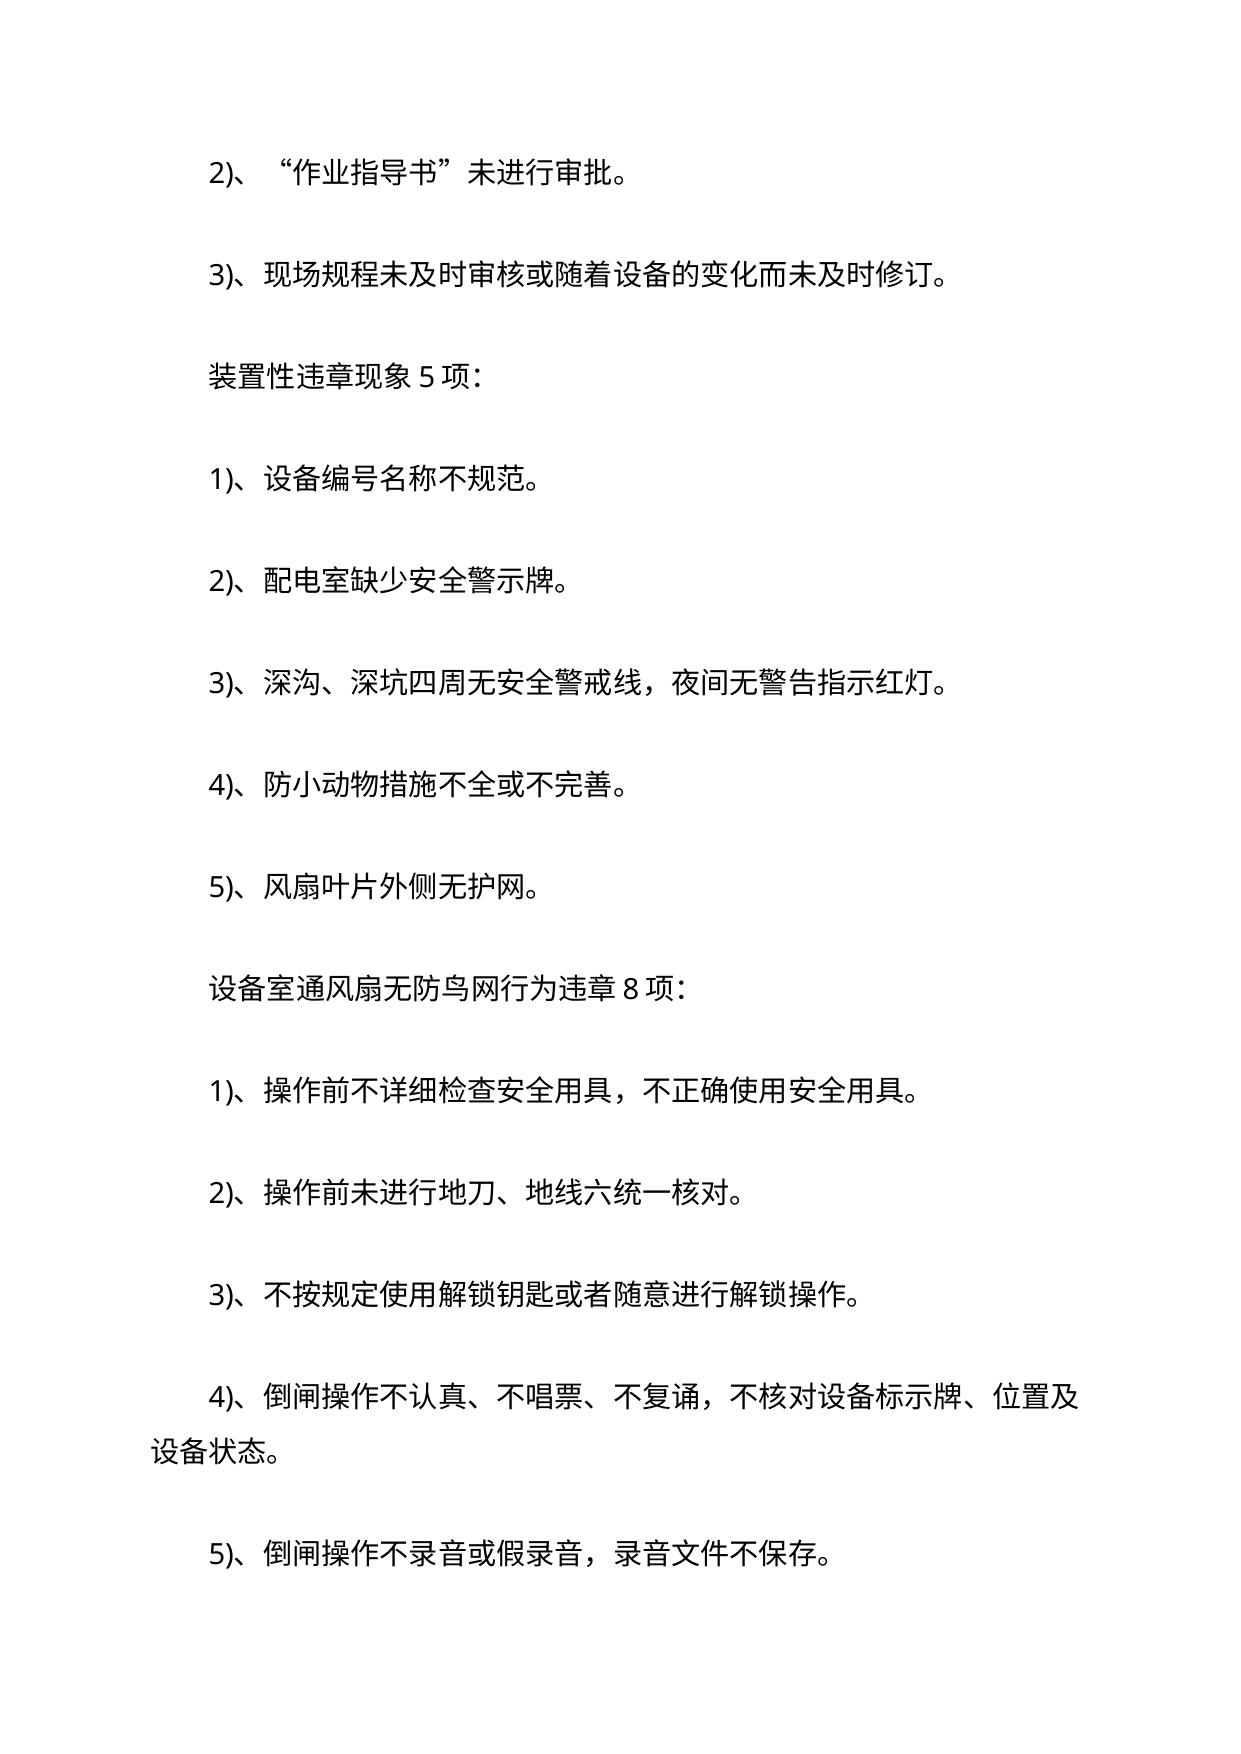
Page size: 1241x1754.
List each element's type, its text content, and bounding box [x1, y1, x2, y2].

text 3)、深沟、深坑四周无安全警戒线，夜间无警告指示红灯。 [150, 660, 1090, 702]
text 4)、倒闸操作不认真、不唱票、不复诵，不核对设备标示牌、位置及设备状态。 [150, 1374, 1090, 1471]
text 2)、配电室缺少安全警示牌。 [150, 558, 1090, 600]
text 5)、风扇叶片外侧无护网。 [150, 864, 1090, 906]
text 2)、操作前未进行地刀、地线六统一核对。 [150, 1170, 1090, 1212]
text 设备室通风扇无防鸟网行为违章8项： [150, 966, 1090, 1008]
text 1)、操作前不详细检查安全用具，不正确使用安全用具。 [150, 1068, 1090, 1110]
text 3)、不按规定使用解锁钥匙或者随意进行解锁操作。 [150, 1272, 1090, 1314]
text 装置性违章现象5项： [150, 354, 1090, 396]
text 3)、现场规程未及时审核或随着设备的变化而未及时修订。 [150, 252, 1090, 294]
text 4)、防小动物措施不全或不完善。 [150, 762, 1090, 804]
text 2)、“作业指导书”未进行审批。 [150, 150, 1090, 192]
text 5)、倒闸操作不录音或假录音，录音文件不保存。 [150, 1531, 1090, 1573]
text 1)、设备编号名称不规范。 [150, 456, 1090, 498]
